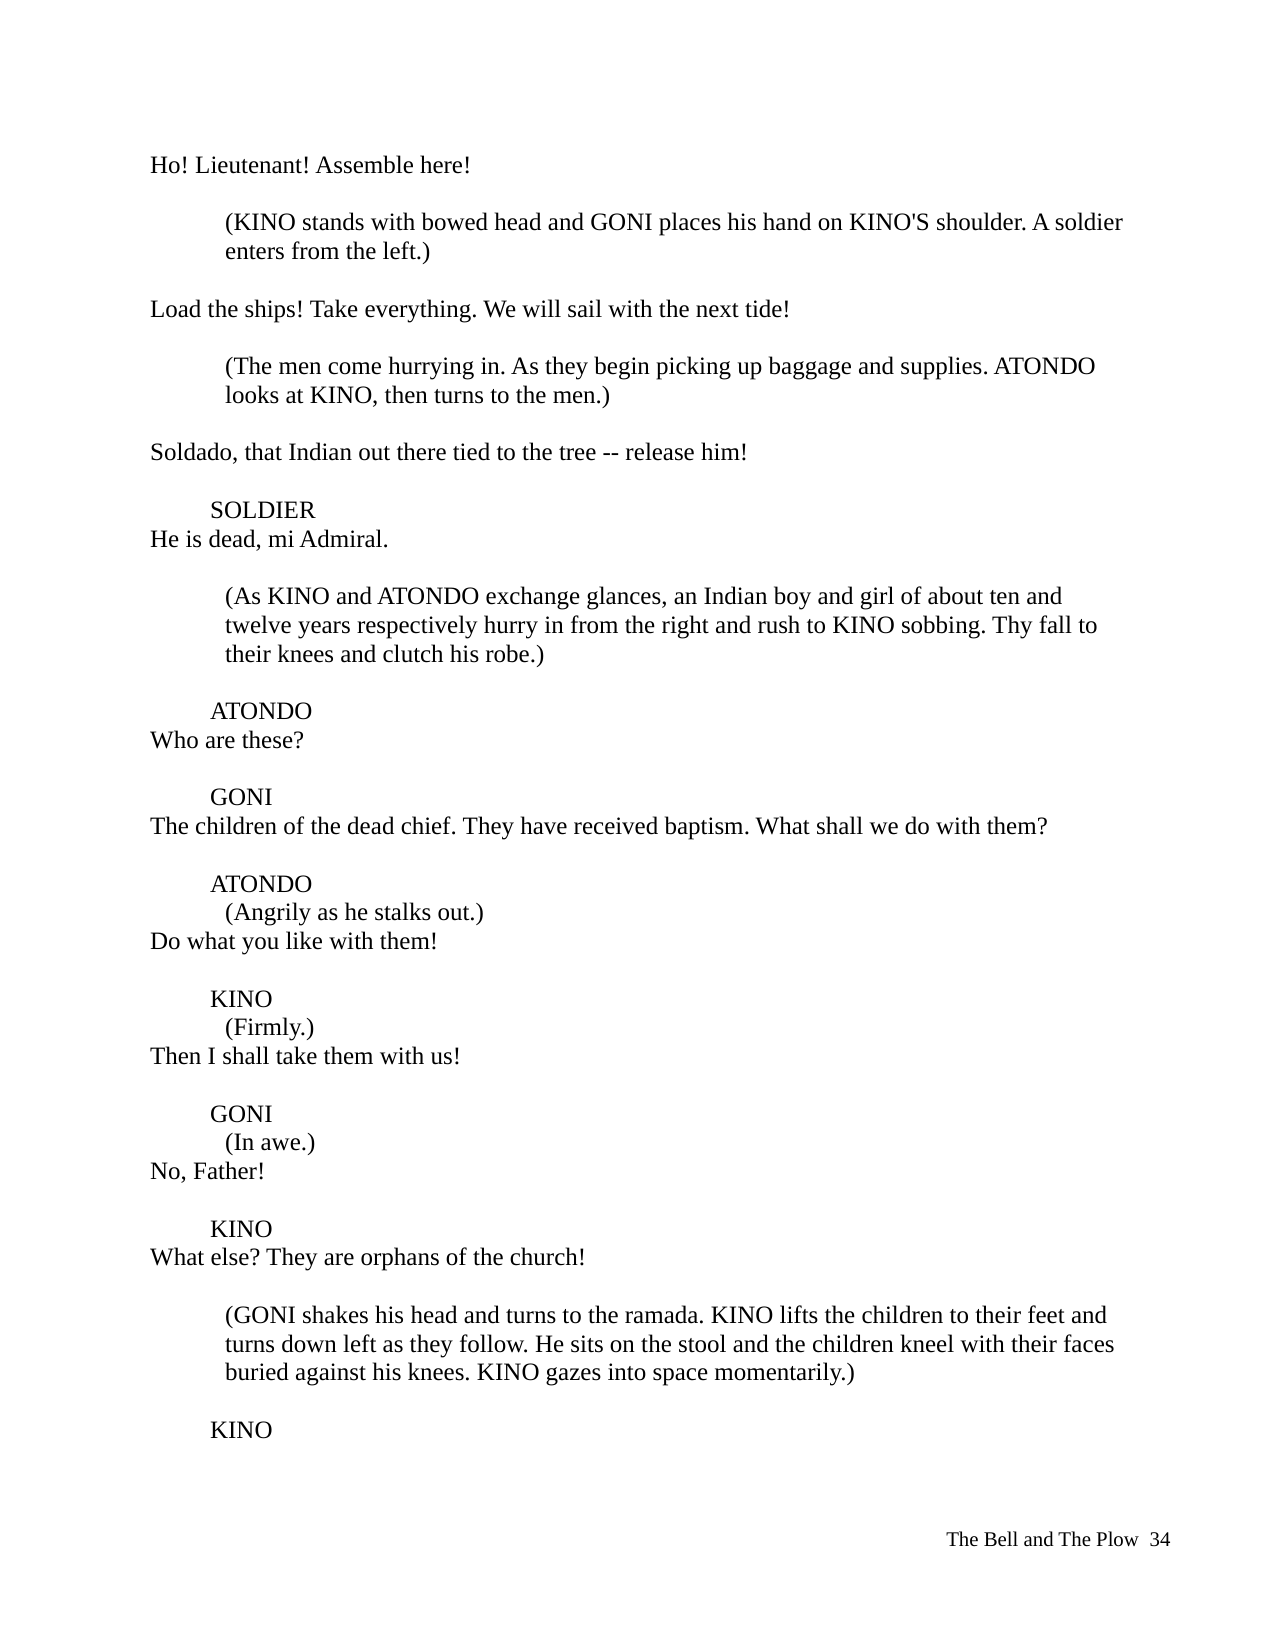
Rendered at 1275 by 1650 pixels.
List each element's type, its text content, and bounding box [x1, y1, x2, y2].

text SOLDIER [150, 495, 1170, 524]
text (GONI shakes his head and turns to the ramada. KINO lifts the children to their feet and turns down left as they follow. He sits on the stool and the children kneel with their faces buried against his knees. KINO gazes into space momentarily.) [225, 1300, 1125, 1386]
text GONI [150, 782, 1170, 811]
text KINO [150, 1214, 1170, 1242]
text (Firmly.) [225, 1012, 1125, 1041]
text Who are these? [150, 725, 1170, 754]
text KINO [150, 1415, 1170, 1444]
text (As KINO and ATONDO exchange glances, an Indian boy and girl of about ten and twelve years respectively hurry in from the right and rush to KINO sobbing. Thy fall to their knees and clutch his robe.) [225, 581, 1125, 667]
text KINO [150, 984, 1170, 1012]
text He is dead, mi Admiral. [150, 524, 1170, 552]
text No, Father! [150, 1156, 1170, 1185]
text Load the ships! Take everything. We will sail with the next tide! [150, 294, 1170, 322]
text (Angrily as he stalks out.) [225, 897, 1125, 926]
text What else? They are orphans of the church! [150, 1242, 1170, 1271]
text (KINO stands with bowed head and GONI places his hand on KINO'S shoulder. A soldier enters from the left.) [225, 207, 1125, 265]
text Then I shall take them with us! [150, 1041, 1170, 1070]
text GONI [150, 1099, 1170, 1127]
text (The men come hurrying in. As they begin picking up baggage and supplies. ATONDO looks at KINO, then turns to the men.) [225, 351, 1125, 409]
text ATONDO [150, 869, 1170, 897]
text Ho! Lieutenant! Assemble here! [150, 150, 1170, 179]
text (In awe.) [225, 1127, 1125, 1156]
text ATONDO [150, 696, 1170, 725]
text Do what you like with them! [150, 926, 1170, 955]
text Soldado, that Indian out there tied to the tree -- release him! [150, 437, 1170, 466]
text The children of the dead chief. They have received baptism. What shall we do with them? [150, 811, 1170, 840]
